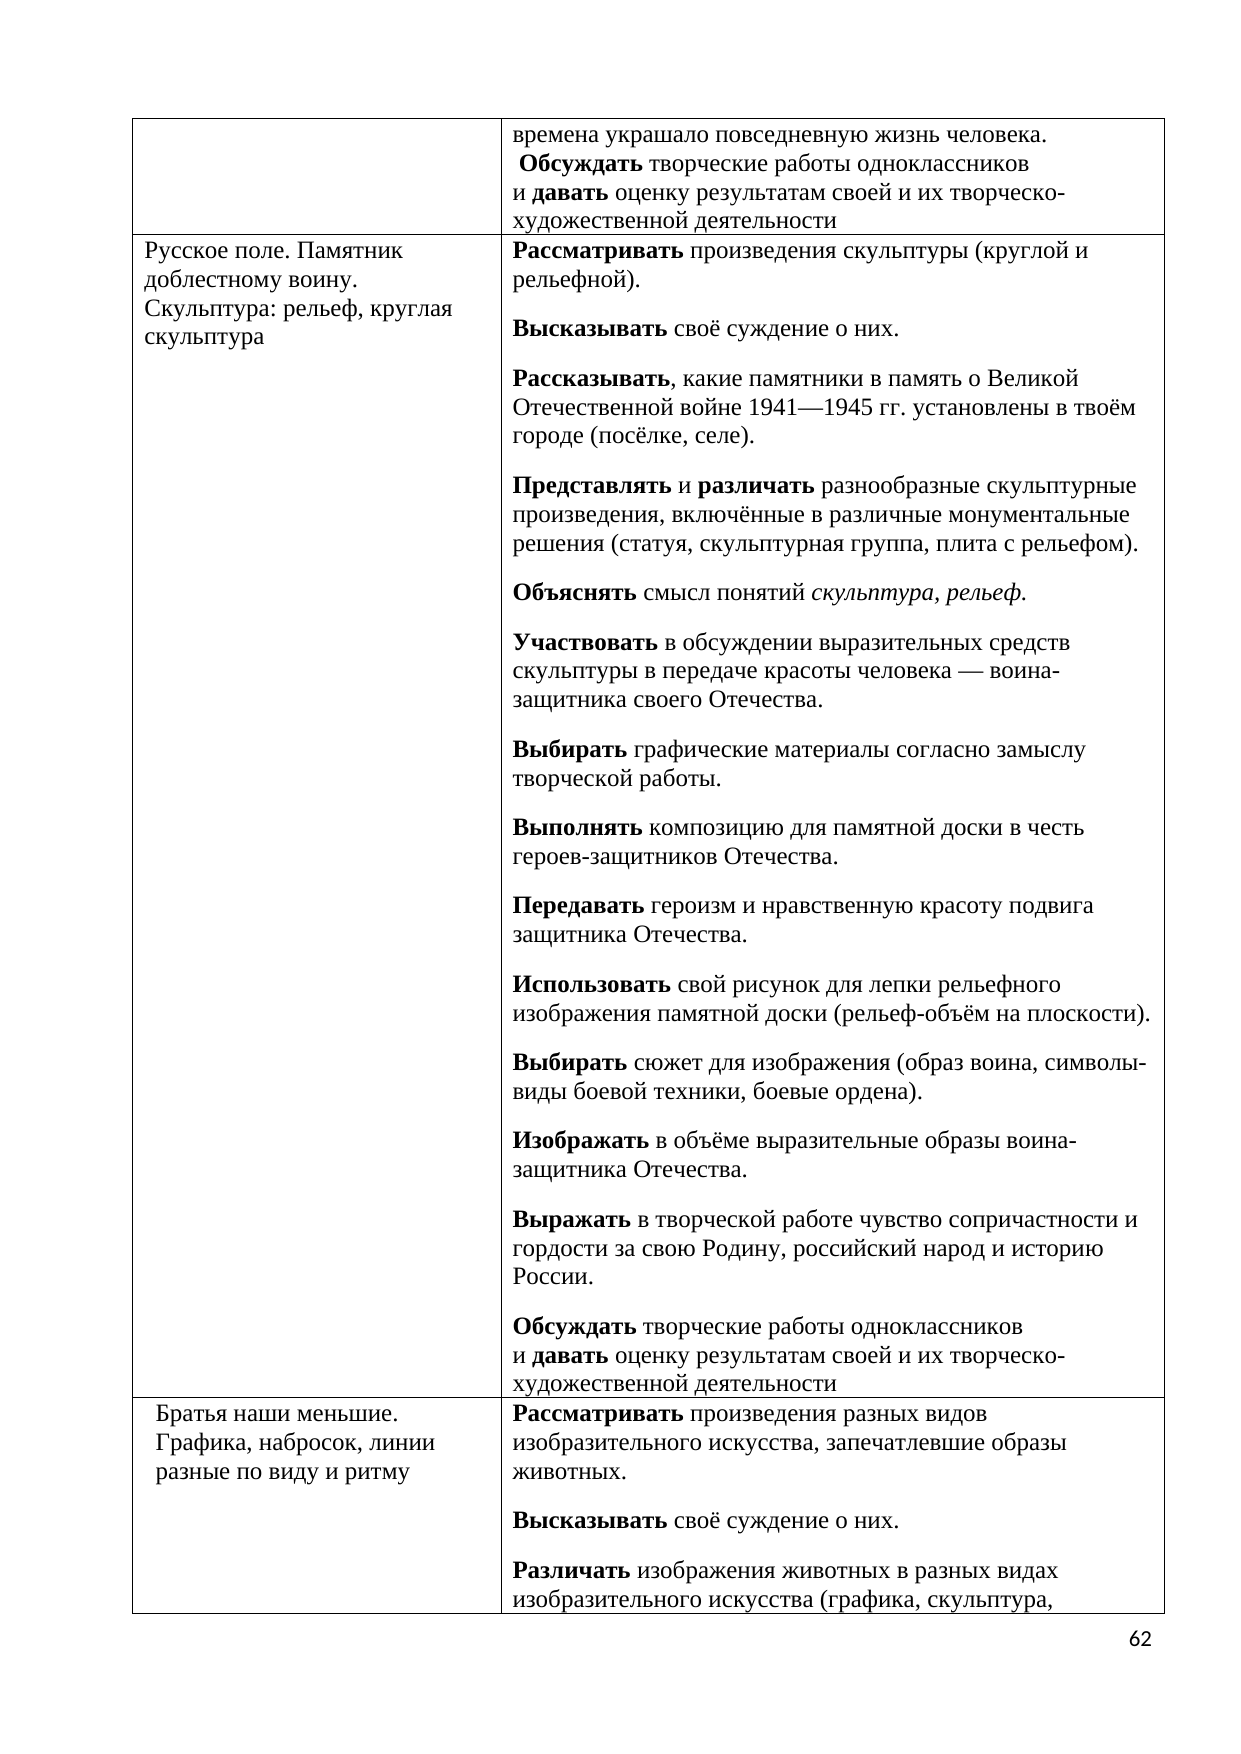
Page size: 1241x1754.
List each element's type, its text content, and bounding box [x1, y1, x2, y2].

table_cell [133, 119, 501, 234]
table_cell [502, 119, 1164, 234]
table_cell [133, 1398, 501, 1612]
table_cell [502, 1398, 1164, 1612]
table_cell Рассматривать произведения скульптуры (круглой и рельефной). Высказывать своё суждение о них. Рассказывать, какие памятники в память о Великой Отечественной войне 1941—1945 гг. установлены в твоём городе (посёлке, селе). Представлять и различать разнообразные скульптурные произведения, включённые в различные монументальные решения (статуя, скульптурная группа, плита с рельефом). Объяснять смысл понятий скульптура, рельеф. Участвовать в обсуждении выразительных средств скульптуры в передаче красоты человека — воина-защитника своего Отечества. Выбирать графические материалы согласно замыслу творческой работы. Выполнять композицию для памятной доски в честь героев-защитников Отечества. Передавать героизм и нравственную красоту подвига защитника Отечества. Использовать свой рисунок для лепки рельефного изображения памятной доски (рельеф-объём на плоскости). Выбирать сюжет для изображения (образ воина, символы-виды боевой техники, боевые ордена). Изображать в объёме выразительные образы воина-защитника Отечества. Выражать в творческой работе чувство сопричастности и гордости за свою Родину, российский народ и историю России. Обсуждать творческие работы одноклассников и давать оценку результатам своей и их творческо-художественной деятельности [502, 235, 1164, 1397]
table_cell Русское поле. Памятник доблестному воину. Скульптура: рельеф, круглая скульптура [133, 235, 501, 1397]
